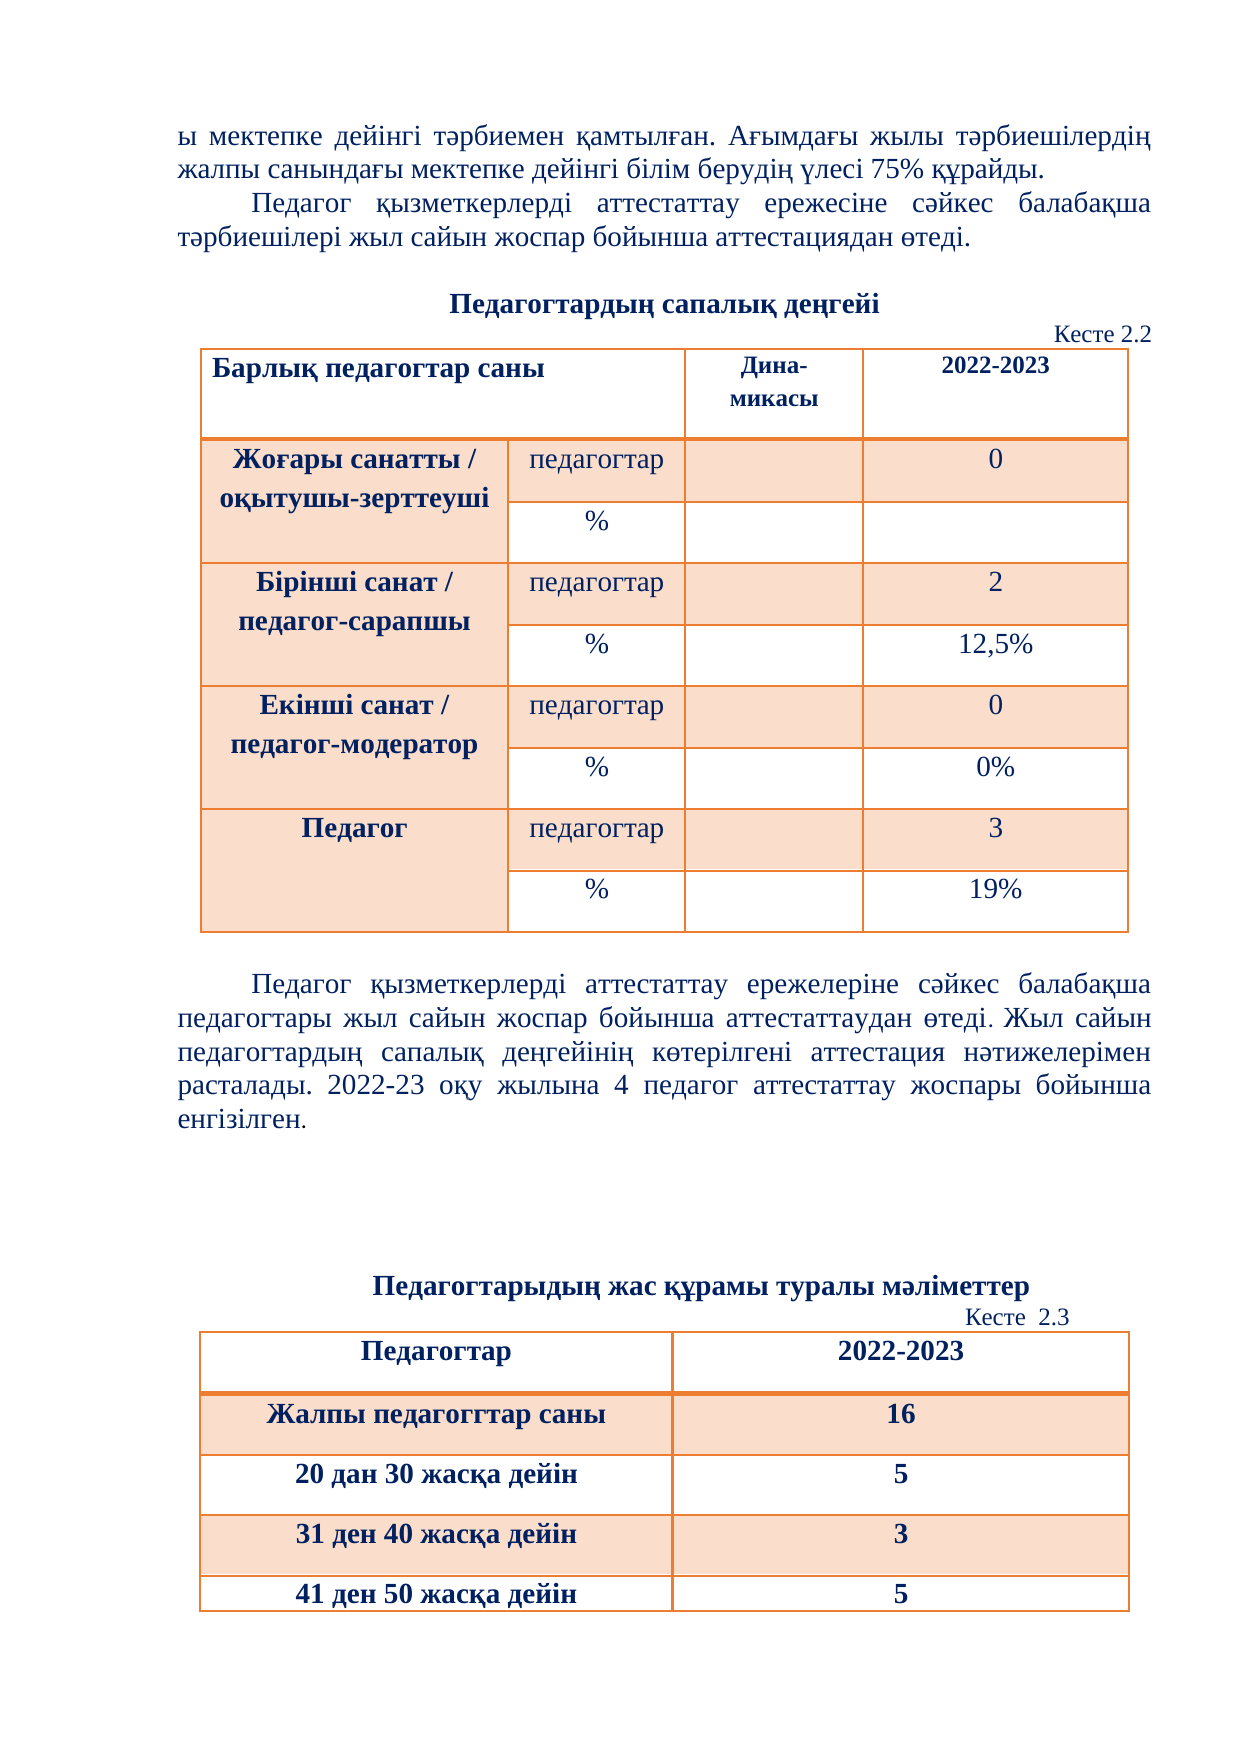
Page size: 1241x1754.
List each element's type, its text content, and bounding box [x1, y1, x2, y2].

text Педагогтарыдың жас құрамы туралы мәліметтер [177, 1268, 1152, 1302]
table_cell 19% [864, 872, 1127, 931]
table_cell % [509, 503, 684, 562]
table_cell [686, 810, 862, 869]
table_cell 3 [864, 810, 1127, 869]
table_cell 3 [674, 1516, 1128, 1574]
table_cell Жоғары санатты / оқытушы-зерттеуші [202, 441, 507, 562]
table_cell 31 ден 40 жасқа дейін [201, 1516, 671, 1574]
text Педагогтардың сапалық деңгейі [177, 286, 1152, 319]
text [177, 118, 1152, 185]
text Кесте 2.2 [177, 319, 1152, 348]
table_header Педагогтар [201, 1333, 671, 1391]
table_cell 16 [674, 1396, 1128, 1454]
table_cell [864, 503, 1127, 562]
table_cell % [509, 872, 684, 931]
table_cell Екінші санат / педагог-модератор [202, 687, 507, 808]
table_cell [201, 1577, 671, 1610]
table_header Дина-микасы [686, 350, 862, 437]
table_cell педагогтар [509, 810, 684, 869]
table_cell 0 [864, 687, 1127, 747]
table_cell 5 [674, 1456, 1128, 1514]
table_cell 20 дан 30 жасқа дейін [201, 1456, 671, 1514]
table_cell [686, 687, 862, 747]
table_cell [686, 564, 862, 624]
table_cell 2 [864, 564, 1127, 624]
table_cell [686, 441, 862, 501]
table_cell [686, 626, 862, 685]
table_cell % [509, 626, 684, 685]
text Кесте 2.3 [177, 1302, 1152, 1331]
table_cell Бірінші санат / педагог-сарапшы [202, 564, 507, 685]
table_cell педагогтар [509, 441, 684, 501]
table_cell Педагог [202, 810, 507, 931]
text Педагог қызметкерлерді аттестаттау ережесіне сәйкес балабақша тәрбиешілері жыл сайын жоспар бойынша аттестациядан өтеді. [177, 185, 1152, 252]
table_cell 0% [864, 749, 1127, 808]
table_cell Жалпы педагоггтар саны [201, 1396, 671, 1454]
table_header 2022-2023 [864, 350, 1127, 437]
text Педагог қызметкерлерді аттестаттау ережелеріне сәйкес балабақша педагогтары жыл сайын жоспар бойынша аттестаттаудан өтеді. Жыл сайын педагогтардың сапалық деңгейінің көтерілгені аттестация нәтижелерімен расталады. 2022-23 оқу жылына 4 педагог аттестаттау жоспары бойынша енгізілген. [177, 967, 1152, 1134]
table_cell [686, 872, 862, 931]
table_cell 12,5% [864, 626, 1127, 685]
table_cell [686, 503, 862, 562]
table_cell [686, 749, 862, 808]
table_cell педагогтар [509, 564, 684, 624]
table_cell 5 [674, 1577, 1128, 1610]
table_header Барлық педагогтар саны [202, 350, 684, 437]
table_cell % [509, 749, 684, 808]
table_header 2022-2023 [674, 1333, 1128, 1391]
table_cell 0 [864, 441, 1127, 501]
table_cell педагогтар [509, 687, 684, 747]
